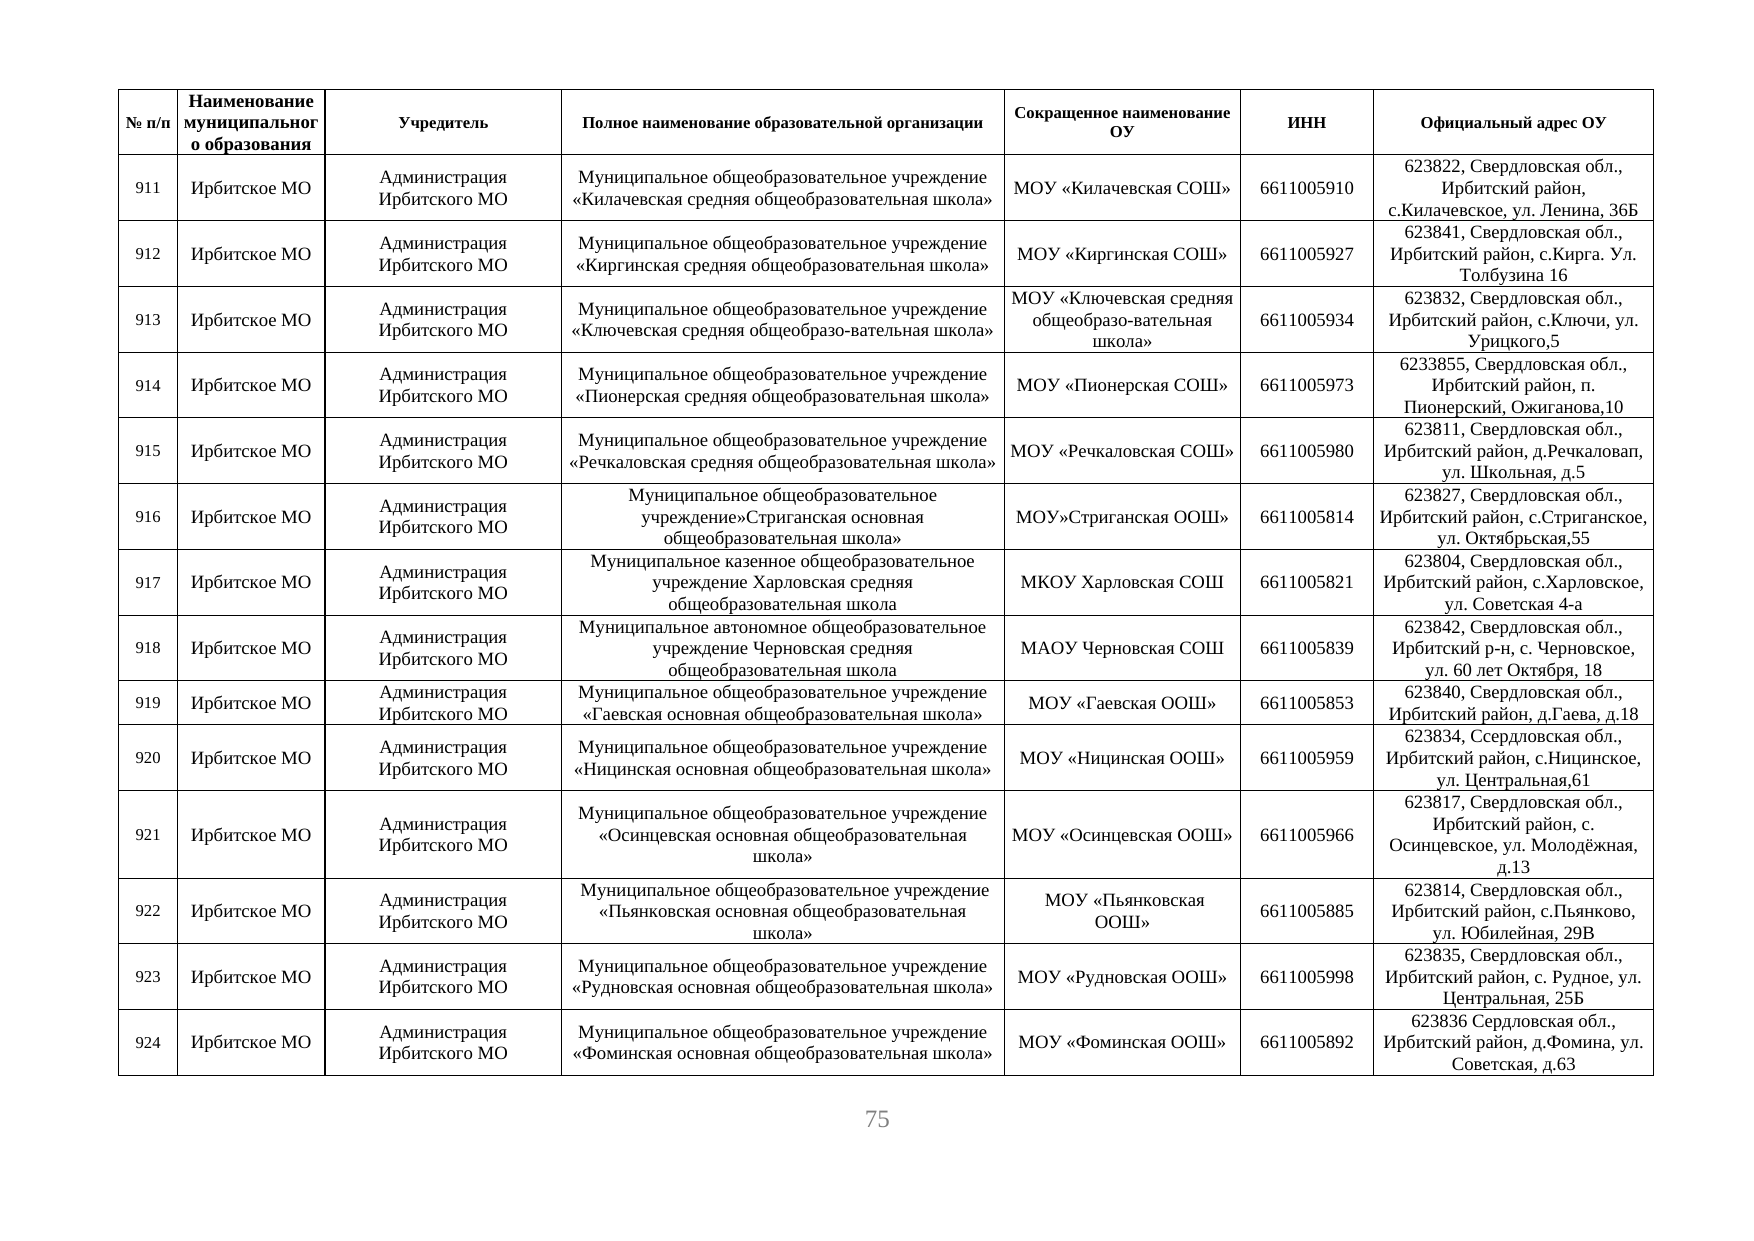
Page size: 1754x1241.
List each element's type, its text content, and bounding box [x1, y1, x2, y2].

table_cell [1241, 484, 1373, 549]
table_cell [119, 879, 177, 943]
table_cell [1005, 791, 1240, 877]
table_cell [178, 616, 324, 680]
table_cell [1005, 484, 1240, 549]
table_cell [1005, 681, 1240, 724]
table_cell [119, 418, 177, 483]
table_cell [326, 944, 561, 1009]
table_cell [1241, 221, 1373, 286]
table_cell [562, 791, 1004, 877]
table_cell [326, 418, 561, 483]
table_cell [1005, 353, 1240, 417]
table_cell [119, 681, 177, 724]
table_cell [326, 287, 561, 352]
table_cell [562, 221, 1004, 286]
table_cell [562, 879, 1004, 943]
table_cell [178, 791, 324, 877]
table_header Учредитель [326, 90, 561, 154]
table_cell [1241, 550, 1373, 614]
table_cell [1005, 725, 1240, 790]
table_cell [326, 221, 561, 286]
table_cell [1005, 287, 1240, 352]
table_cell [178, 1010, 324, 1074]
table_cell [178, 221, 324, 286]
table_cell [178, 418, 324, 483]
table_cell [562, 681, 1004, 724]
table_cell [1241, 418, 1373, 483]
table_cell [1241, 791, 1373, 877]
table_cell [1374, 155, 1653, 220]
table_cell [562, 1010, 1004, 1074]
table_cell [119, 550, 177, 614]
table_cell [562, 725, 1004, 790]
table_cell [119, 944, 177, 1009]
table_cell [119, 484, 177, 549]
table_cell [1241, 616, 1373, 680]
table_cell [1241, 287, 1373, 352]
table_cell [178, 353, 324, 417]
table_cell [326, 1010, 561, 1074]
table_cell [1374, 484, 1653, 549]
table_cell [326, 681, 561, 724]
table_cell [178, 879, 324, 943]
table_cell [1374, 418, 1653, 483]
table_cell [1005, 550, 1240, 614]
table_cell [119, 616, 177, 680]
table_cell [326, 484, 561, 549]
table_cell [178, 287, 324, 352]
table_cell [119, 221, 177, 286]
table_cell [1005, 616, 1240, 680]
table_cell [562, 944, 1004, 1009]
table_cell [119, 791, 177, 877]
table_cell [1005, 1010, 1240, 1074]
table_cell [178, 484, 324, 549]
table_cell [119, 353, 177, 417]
table_header Сокращенное наименование ОУ [1005, 90, 1240, 154]
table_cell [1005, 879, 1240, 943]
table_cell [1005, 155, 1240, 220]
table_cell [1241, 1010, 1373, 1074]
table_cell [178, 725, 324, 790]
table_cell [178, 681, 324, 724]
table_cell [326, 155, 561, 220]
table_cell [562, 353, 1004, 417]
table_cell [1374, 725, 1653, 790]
table_header Наименование муниципального образования [178, 90, 324, 154]
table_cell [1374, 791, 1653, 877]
table_header ИНН [1241, 90, 1373, 154]
table_header № п/п [119, 90, 177, 154]
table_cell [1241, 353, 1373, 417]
table_header Полное наименование образовательной организации [562, 90, 1004, 154]
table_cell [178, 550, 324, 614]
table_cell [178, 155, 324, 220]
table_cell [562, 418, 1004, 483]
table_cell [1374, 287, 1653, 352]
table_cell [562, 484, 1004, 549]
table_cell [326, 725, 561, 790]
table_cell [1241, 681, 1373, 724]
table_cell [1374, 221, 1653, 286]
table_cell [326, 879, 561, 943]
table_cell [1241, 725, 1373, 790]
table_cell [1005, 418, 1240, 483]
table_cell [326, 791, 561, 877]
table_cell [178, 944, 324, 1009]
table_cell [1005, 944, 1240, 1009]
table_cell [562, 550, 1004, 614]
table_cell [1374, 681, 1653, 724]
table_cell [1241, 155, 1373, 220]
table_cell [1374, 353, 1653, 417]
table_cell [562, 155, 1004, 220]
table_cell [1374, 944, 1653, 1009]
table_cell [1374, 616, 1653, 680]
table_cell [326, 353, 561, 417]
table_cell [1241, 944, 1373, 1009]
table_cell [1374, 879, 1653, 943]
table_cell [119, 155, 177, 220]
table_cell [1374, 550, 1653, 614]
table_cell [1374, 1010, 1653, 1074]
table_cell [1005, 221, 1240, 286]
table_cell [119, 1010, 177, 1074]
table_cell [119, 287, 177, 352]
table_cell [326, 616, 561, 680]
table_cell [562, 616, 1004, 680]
table_header Официальный адрес ОУ [1374, 90, 1653, 154]
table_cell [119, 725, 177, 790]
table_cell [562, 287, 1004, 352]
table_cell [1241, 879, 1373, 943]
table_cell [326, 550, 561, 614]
